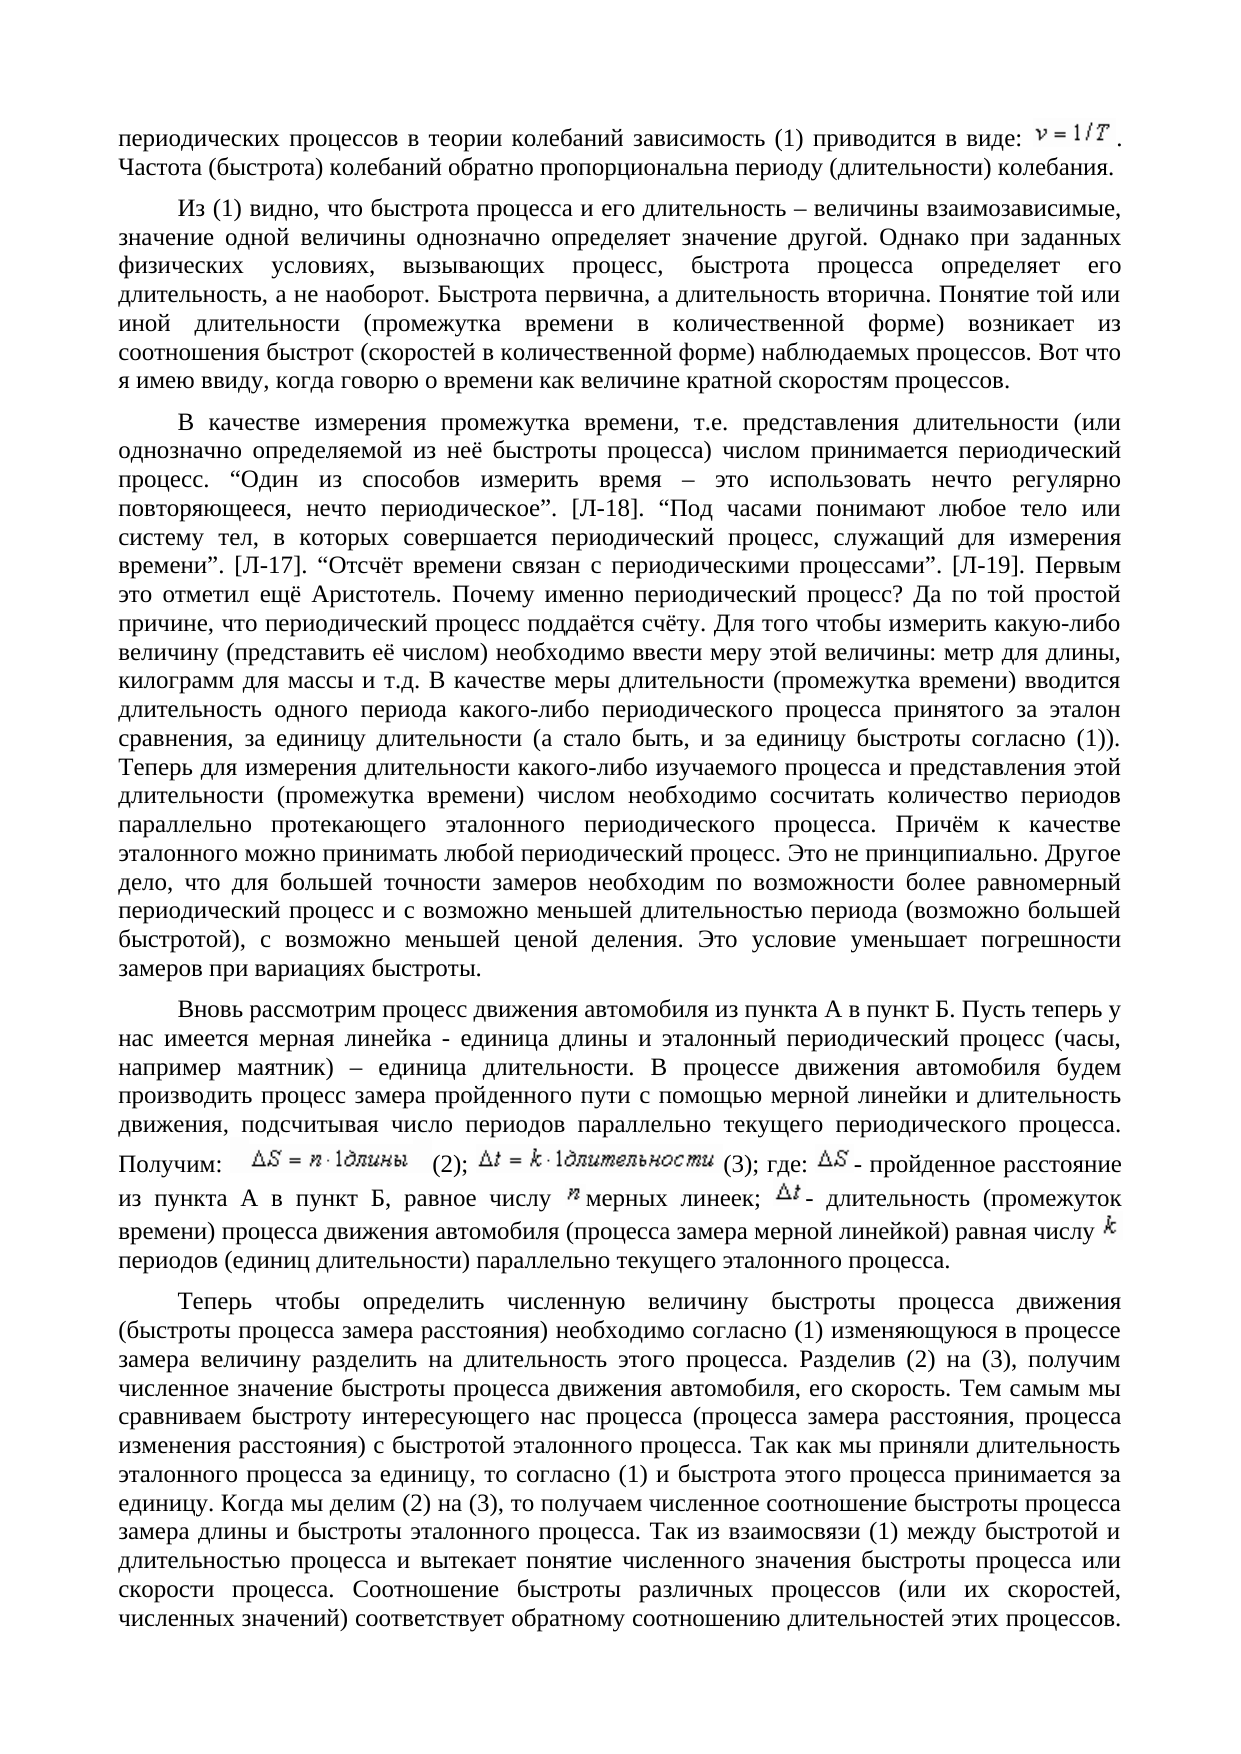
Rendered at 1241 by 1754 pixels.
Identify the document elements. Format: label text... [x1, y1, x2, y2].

text В качестве измерения промежутка времени, т.е. представления длительности (или однозначно определяемой из неё быстроты процесса) числом принимается периодический процесс. “Один из способов измерить время – это использовать нечто регулярно повторяющееся, нечто периодическое”. [Л-18]. “Под часами понимают любое тело или систему тел, в которых совершается периодический процесс, служащий для измерения времени”. [Л-17]. “Отсчёт времени связан с периодическими процессами”. [Л-19]. Первым это отметил ещё Аристотель. Почему именно периодический процесс? Да по той простой причине, что периодический процесс поддаётся счёту. Для того чтобы измерить какую-либо величину (представить её числом) необходимо ввести меру этой величины: метр для длины, килограмм для массы и т.д. В качестве меры длительности (промежутка времени) вводится длительность одного периода какого-либо периодического процесса принятого за эталон сравнения, за единицу длительности (а стало быть, и за единицу быстроты согласно (1)). Теперь для измерения длительности какого-либо изучаемого процесса и представления этой длительности (промежутка времени) числом необходимо сосчитать количество периодов параллельно протекающего эталонного периодического процесса. Причём к качестве эталонного можно принимать любой периодический процесс. Это не принципиально. Другое дело, что для большей точности замеров необходим по возможности более равномерный периодический процесс и с возможно меньшей длительностью периода (возможно большей быстротой), с возможно меньшей ценой деления. Это условие уменьшает погрешности замеров при вариациях быстроты. [118, 407, 1122, 982]
picture [815, 1144, 854, 1173]
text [118, 1286, 1122, 1631]
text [118, 118, 1122, 181]
picture [230, 1137, 432, 1173]
picture [1101, 1211, 1123, 1240]
picture [773, 1177, 806, 1206]
text Из (1) видно, что быстрота процесса и его длительность – величины взаимозависимые, значение одной величины однозначно определяет значение другой. Однако при заданных физических условиях, вызывающих процесс, быстрота процесса определяет его длительность, а не наоборот. Быстрота первична, а длительность вторична. Понятие той или иной длительности (промежутка времени в количественной форме) возникает из соотношения быстрот (скоростей в количественной форме) наблюдаемых процессов. Вот что я имею ввиду, когда говорю о времени как величине кратной скоростям процессов. [118, 193, 1122, 394]
text Вновь рассмотрим процесс движения автомобиля из пункта А в пункт Б. Пусть теперь у нас имеется мерная линейка - единица длины и эталонный периодический процесс (часы, например маятник) – единица длительности. В процессе движения автомобиля будем производить процесс замера пройденного пути с помощью мерной линейки и длительность движения, подсчитывая число периодов параллельно текущего периодического процесса. Получим: (2); (3); где: - пройденное расстояние из пункта А в пункт Б, равное числу мерных линеек; - длительность (промежуток времени) процесса движения автомобиля (процесса замера мерной линейкой) равная числу периодов (единиц длительности) параллельно текущего эталонного процесса. [118, 994, 1122, 1274]
picture [476, 1144, 723, 1173]
picture [1033, 118, 1116, 147]
picture [565, 1184, 586, 1206]
